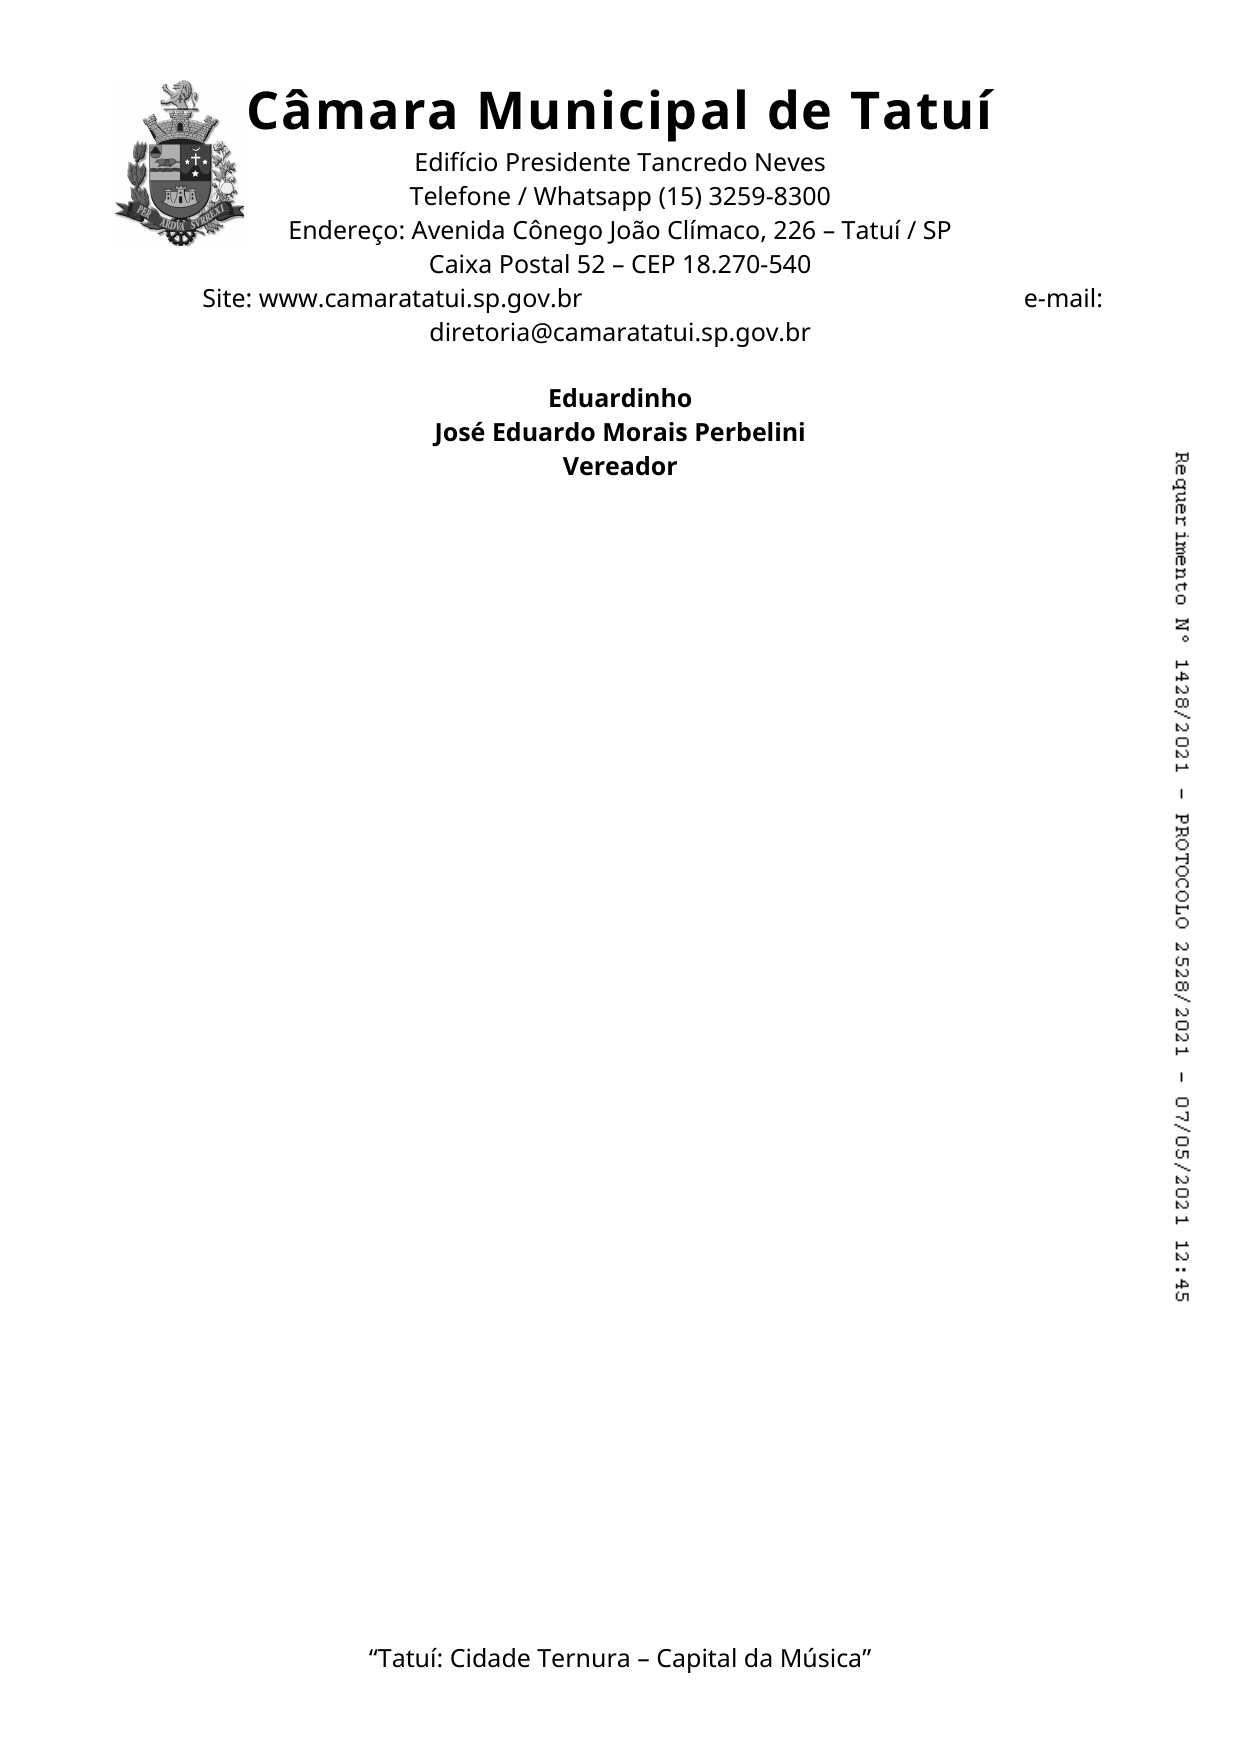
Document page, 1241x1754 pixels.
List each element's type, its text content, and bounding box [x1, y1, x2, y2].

text Eduardinho [118, 380, 1122, 414]
text Vereador [118, 448, 1122, 483]
text José Eduardo Morais Perbelini [118, 414, 1122, 448]
picture [1150, 448, 1213, 1306]
